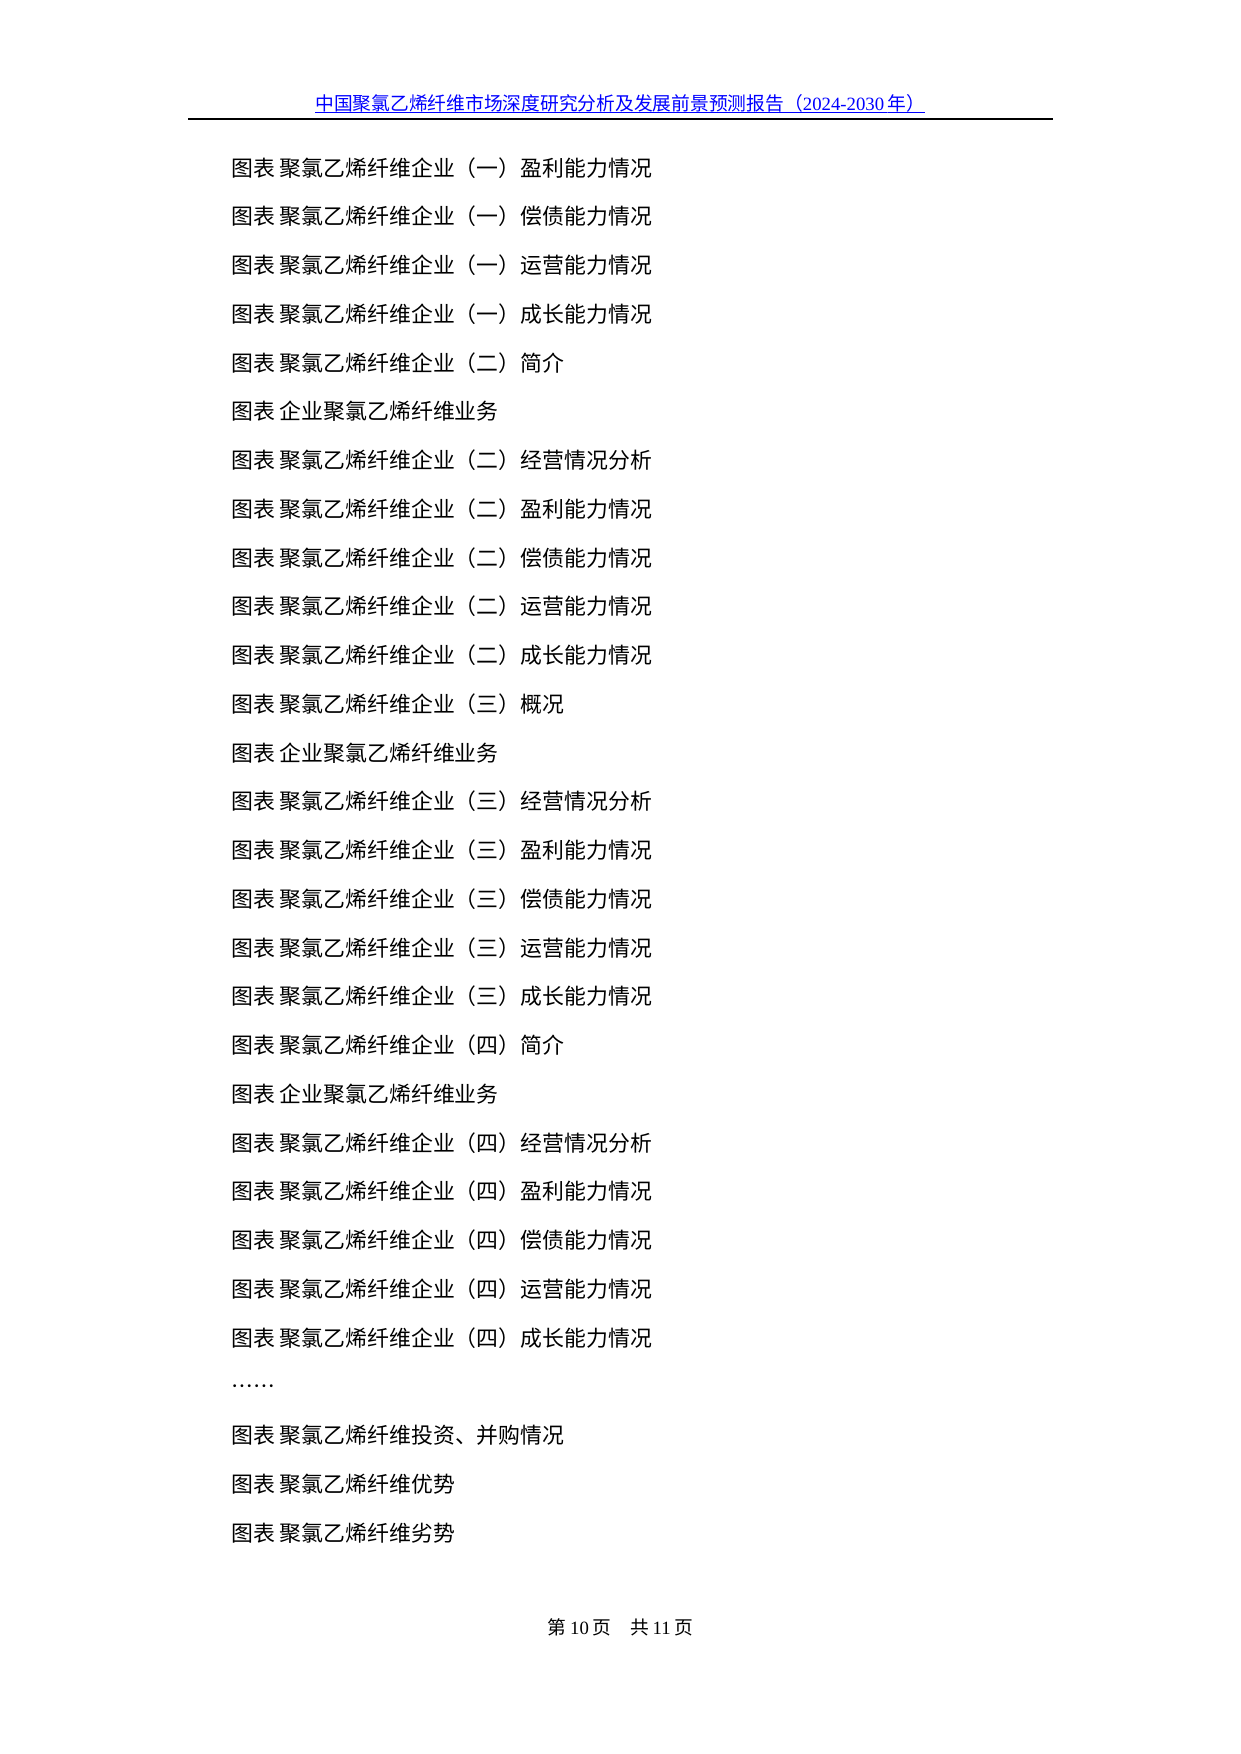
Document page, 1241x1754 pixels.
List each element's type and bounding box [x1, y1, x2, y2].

text [187, 150, 1053, 1548]
